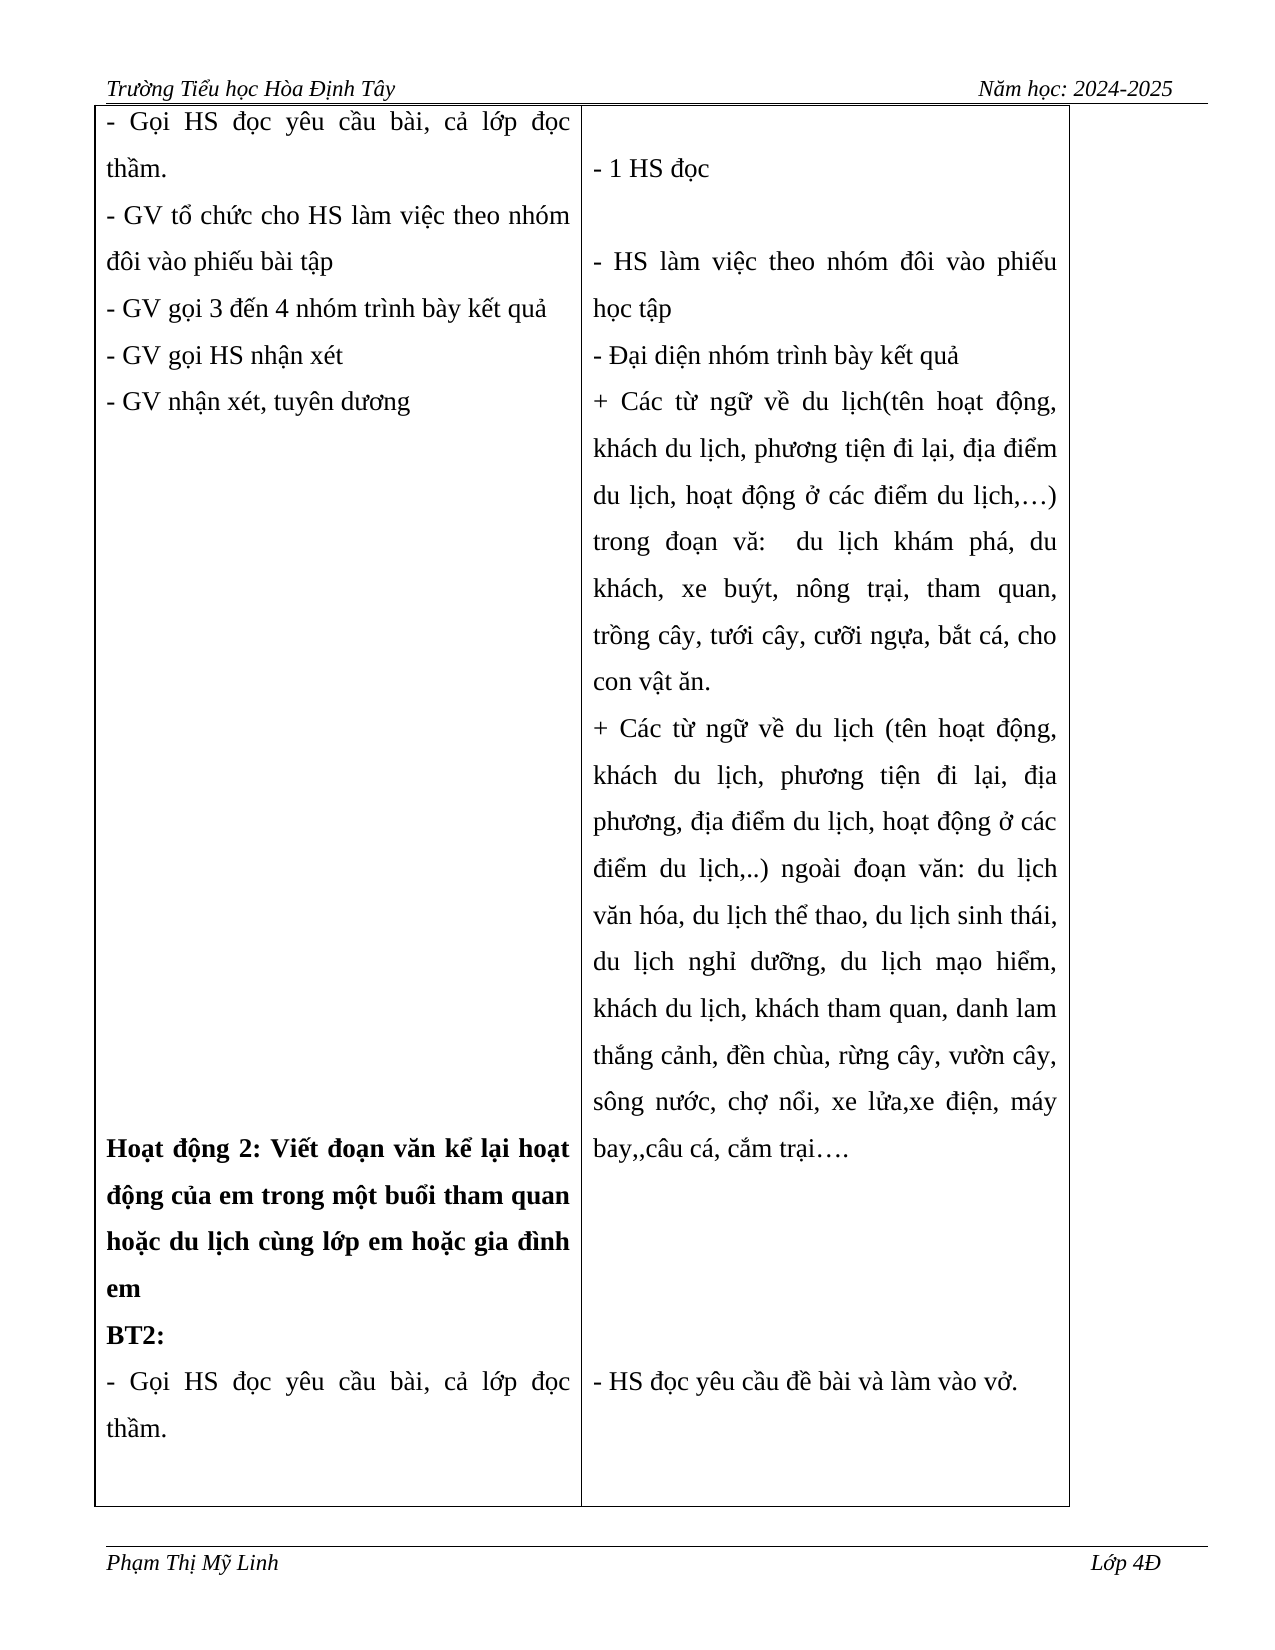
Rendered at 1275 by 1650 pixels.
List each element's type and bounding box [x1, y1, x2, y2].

table_cell [582, 106, 1069, 1506]
table_cell [96, 106, 581, 1506]
